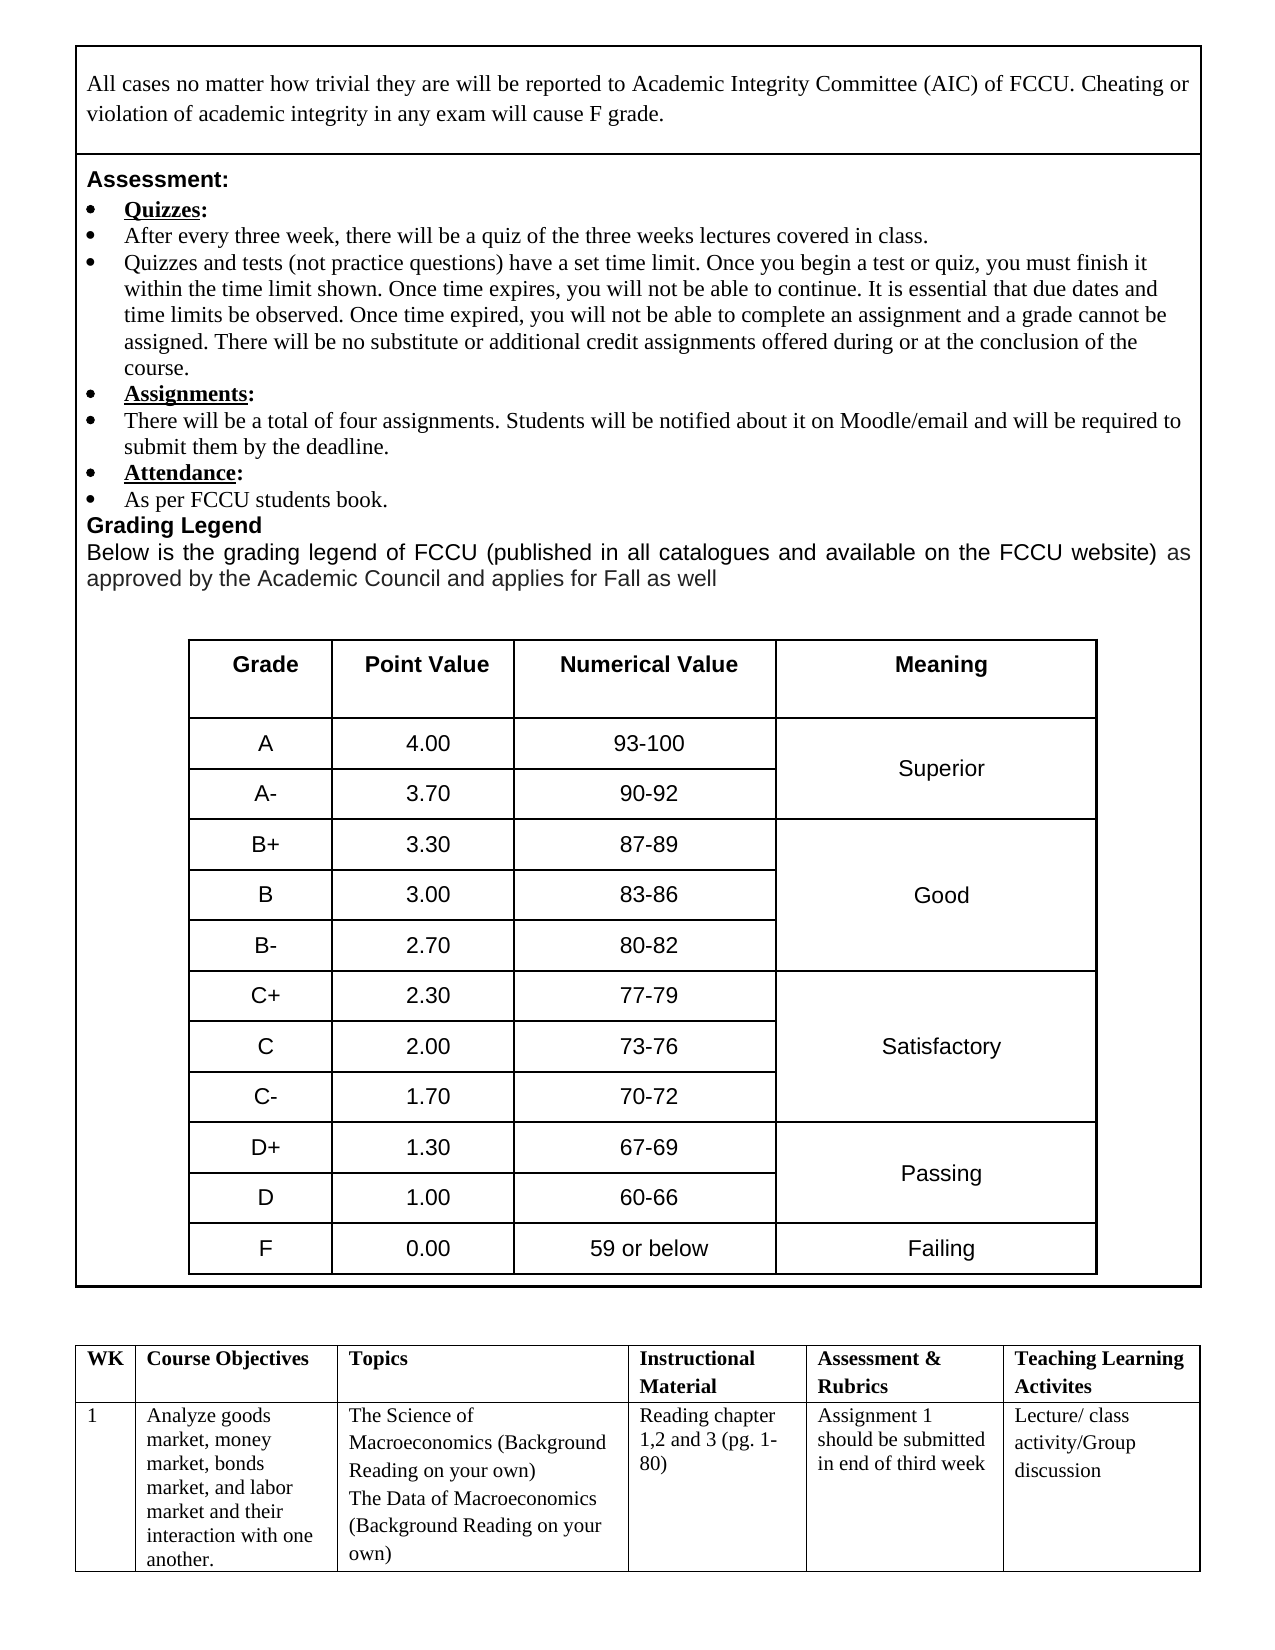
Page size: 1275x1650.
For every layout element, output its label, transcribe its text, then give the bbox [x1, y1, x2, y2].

table_header Topics [338, 1346, 628, 1402]
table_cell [338, 1403, 628, 1571]
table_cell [807, 1403, 1003, 1571]
table_cell Assessment: Quizzes: After every three week, there will be a quiz of the three weeks lectures covered in class. Quizzes and tests (not practice questions) have a set time limit. Once you begin a test or quiz, you must finish it within the time limit shown. Once time expires, you will not be able to continue. It is essential that due dates and time limits be observed. Once time expired, you will not be able to complete an assignment and a grade cannot be assigned. There will be no substitute or additional credit assignments offered during or at the conclusion of the course. Assignments: There will be a total of four assignments. Students will be notified about it on Moodle/email and will be required to submit them by the deadline. Attendance: As per FCCU students book. Grading Legend Below is the grading legend of FCCU (published in all catalogues and available on the FCCU website) as approved by the Academic Council and applies for Fall as well [77, 155, 1200, 628]
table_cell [136, 1403, 337, 1571]
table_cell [1004, 1403, 1199, 1571]
table_cell 1 [76, 1403, 135, 1571]
table_cell [77, 628, 1200, 1285]
table_header Instructional Material [629, 1346, 806, 1402]
table_header Assessment & Rubrics [807, 1346, 1003, 1402]
table_header Teaching Learning Activites [1004, 1346, 1199, 1402]
table_header WK [76, 1346, 135, 1402]
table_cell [629, 1403, 806, 1571]
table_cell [77, 47, 1200, 153]
table_header Course Objectives [136, 1346, 337, 1402]
